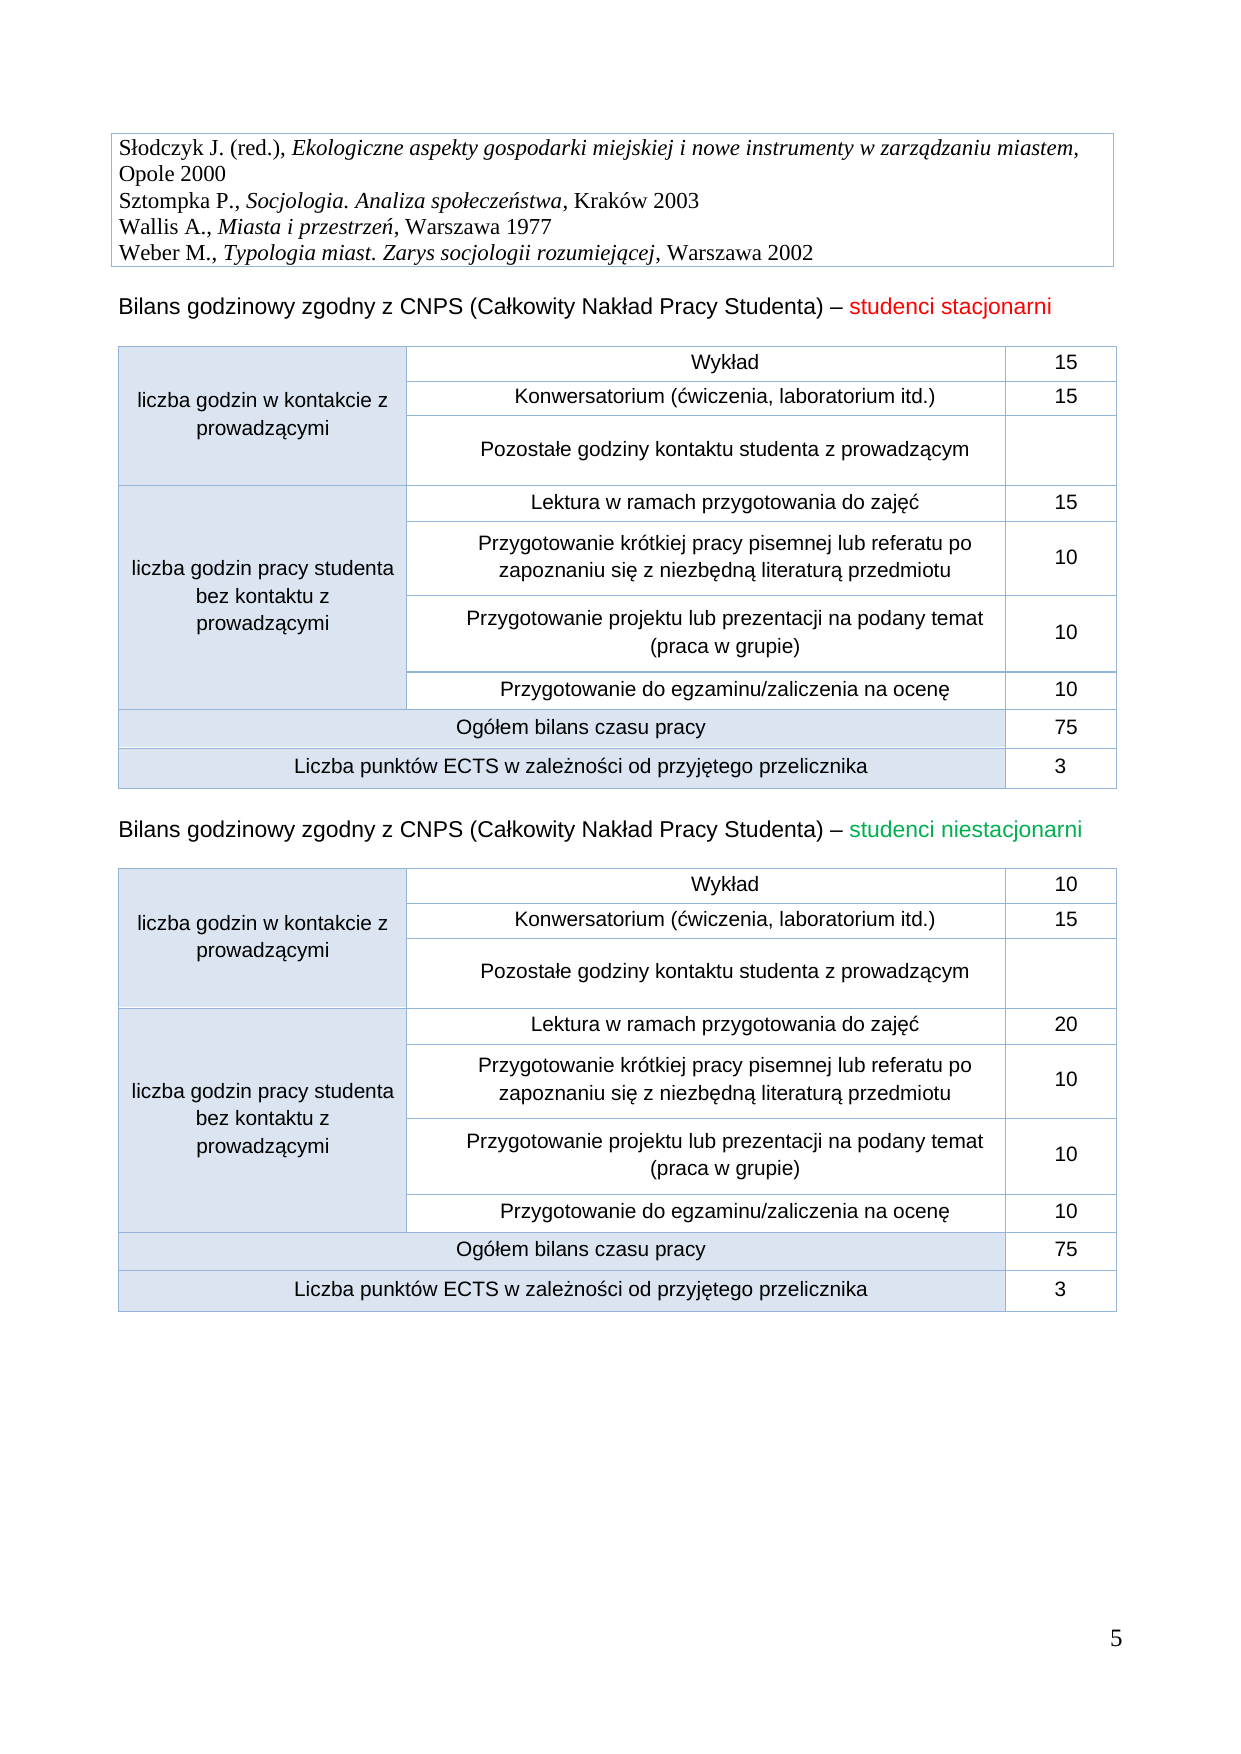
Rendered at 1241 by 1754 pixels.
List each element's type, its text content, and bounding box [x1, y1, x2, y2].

table_header Wykład [407, 347, 1005, 381]
table_cell 10 [1006, 1045, 1116, 1118]
table_cell Konwersatorium (ćwiczenia, laboratorium itd.) [407, 382, 1005, 415]
table_cell Przygotowanie krótkiej pracy pisemnej lub referatu po zapoznaniu się z niezbędną literaturą przedmiotu [407, 1045, 1005, 1118]
table_header liczba godzin w kontakcie z prowadzącymi [119, 347, 406, 485]
table_header 10 [1006, 869, 1116, 903]
table_cell Przygotowanie krótkiej pracy pisemnej lub referatu po zapoznaniu się z niezbędną literaturą przedmiotu [407, 522, 1005, 595]
table_cell 10 [1006, 522, 1116, 595]
table_cell 20 [1006, 1009, 1116, 1044]
text Bilans godzinowy zgodny z CNPS (Całkowity Nakład Pracy Studenta) – studenci niestacjonarni [118, 816, 1122, 842]
table_cell Przygotowanie do egzaminu/zaliczenia na ocenę [407, 673, 1005, 709]
table_cell Ogółem bilans czasu pracy [119, 710, 1005, 747]
table_cell 15 [1006, 904, 1116, 938]
table_cell [1006, 416, 1116, 485]
table_header liczba godzin w kontakcie z prowadzącymi [119, 869, 406, 1007]
text Bilans godzinowy zgodny z CNPS (Całkowity Nakład Pracy Studenta) – studenci stacjonarni [118, 293, 1122, 319]
table_cell Lektura w ramach przygotowania do zajęć [407, 1009, 1005, 1044]
table_cell 10 [1006, 673, 1116, 709]
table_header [112, 134, 1113, 266]
table_cell Pozostałe godziny kontaktu studenta z prowadzącym [407, 416, 1005, 485]
table_cell [1006, 939, 1116, 1007]
table_cell 10 [1006, 596, 1116, 671]
table_cell Przygotowanie do egzaminu/zaliczenia na ocenę [407, 1195, 1005, 1232]
table_cell 75 [1006, 1233, 1116, 1270]
table_cell 3 [1006, 1271, 1116, 1311]
table_header 15 [1006, 347, 1116, 381]
table_cell liczba godzin pracy studenta bez kontaktu z prowadzącymi [119, 486, 406, 709]
table_cell liczba godzin pracy studenta bez kontaktu z prowadzącymi [119, 1009, 406, 1232]
table_cell Pozostałe godziny kontaktu studenta z prowadzącym [407, 939, 1005, 1007]
table_cell Lektura w ramach przygotowania do zajęć [407, 486, 1005, 521]
table_cell 10 [1006, 1195, 1116, 1232]
table_cell Liczba punktów ECTS w zależności od przyjętego przelicznika [119, 749, 1005, 788]
table_cell Ogółem bilans czasu pracy [119, 1233, 1005, 1270]
table_cell Konwersatorium (ćwiczenia, laboratorium itd.) [407, 904, 1005, 938]
table_cell Przygotowanie projektu lub prezentacji na podany temat (praca w grupie) [407, 1119, 1005, 1194]
table_cell 3 [1006, 749, 1116, 788]
table_cell Przygotowanie projektu lub prezentacji na podany temat (praca w grupie) [407, 596, 1005, 671]
table_header Wykład [407, 869, 1005, 903]
table_cell 15 [1006, 382, 1116, 415]
table_cell Liczba punktów ECTS w zależności od przyjętego przelicznika [119, 1271, 1005, 1311]
table_cell 10 [1006, 1119, 1116, 1194]
table_cell 75 [1006, 710, 1116, 747]
table_cell 15 [1006, 486, 1116, 521]
